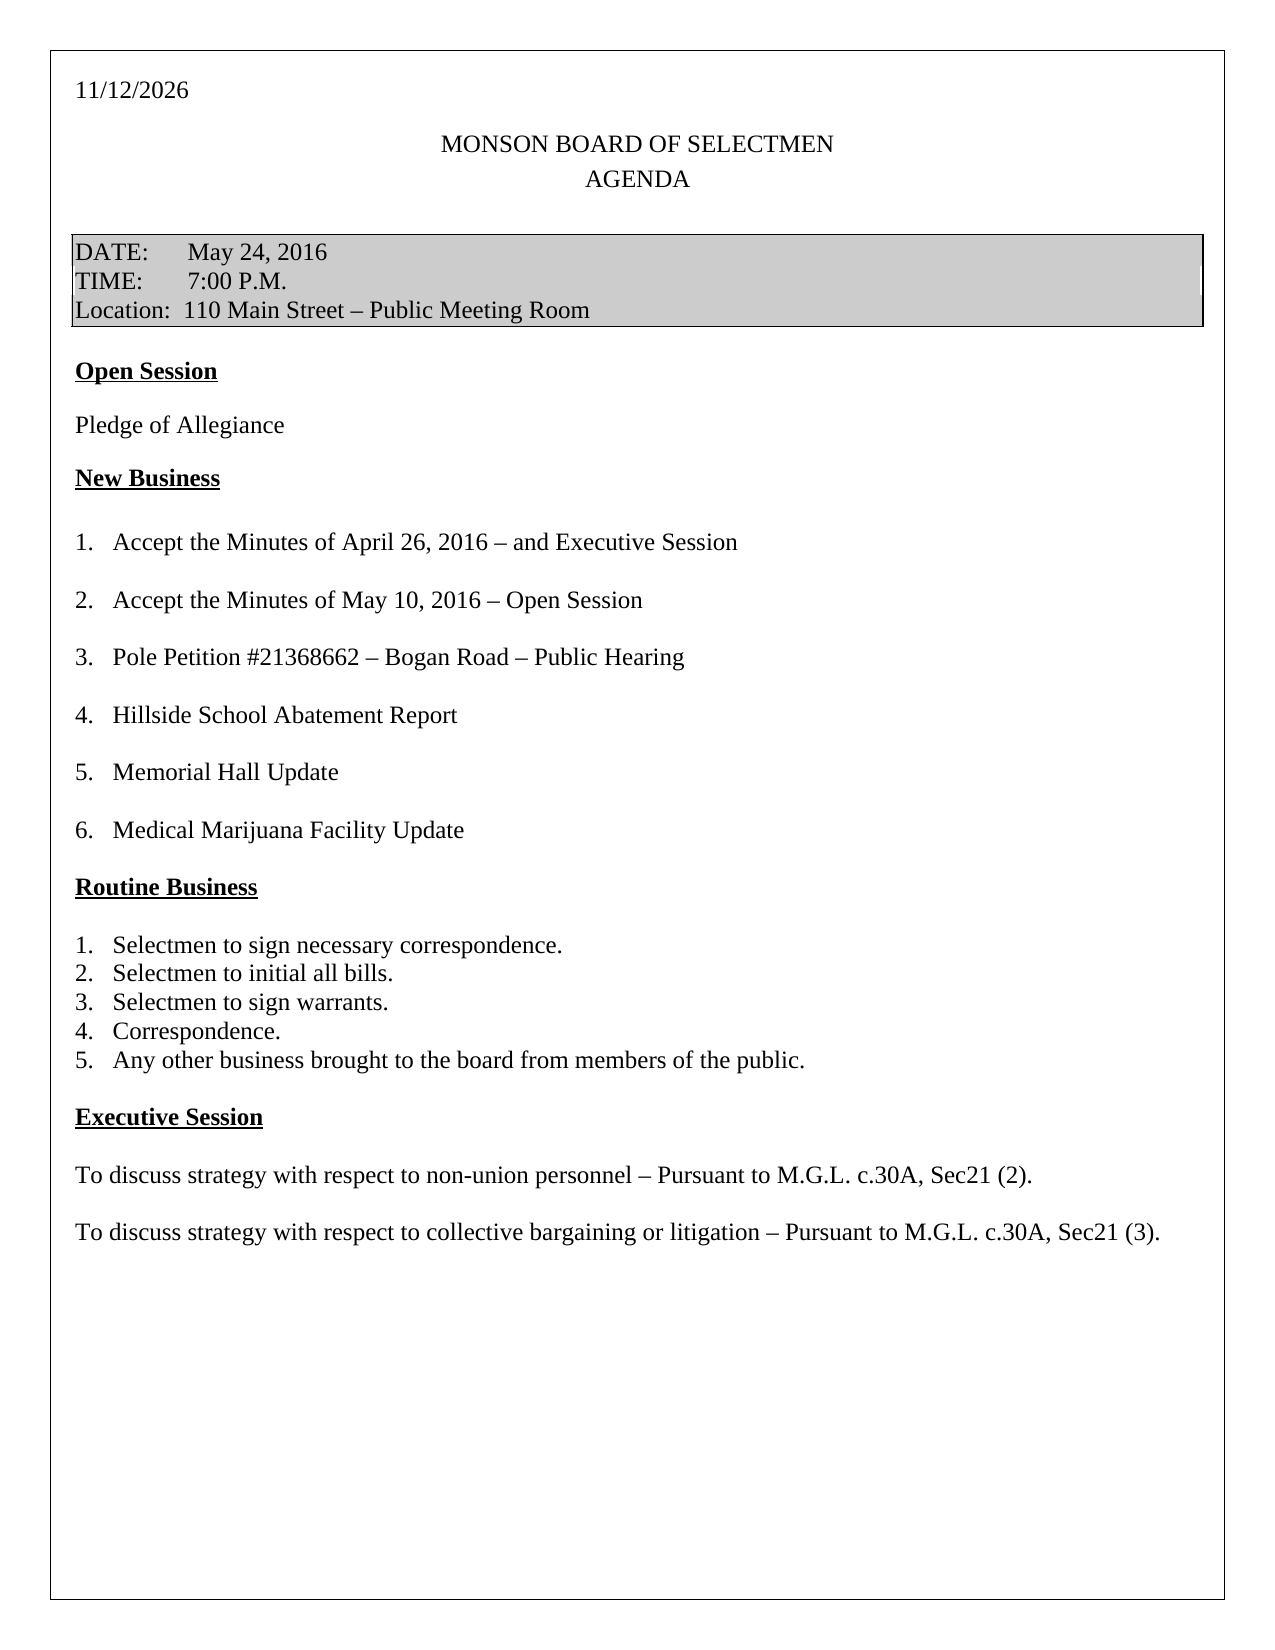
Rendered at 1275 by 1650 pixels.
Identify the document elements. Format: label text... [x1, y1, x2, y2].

list To discuss strategy with respect to collective bargaining or litigation – Pursuant to M.G.L. c.30A, Sec21 (3). [75, 1217, 1200, 1246]
subtitle AGENDA [75, 164, 1200, 192]
list 5. Any other business brought to the board from members of the public. [75, 1045, 1200, 1073]
list Routine Business [75, 872, 1200, 901]
text TIME: 7:00 P.M. [75, 266, 1200, 291]
text Open Session [75, 356, 1200, 385]
list 1. Accept the Minutes of April 26, 2016 – and Executive Session [75, 527, 1200, 556]
list 4. Hillside School Abatement Report [75, 700, 1200, 728]
text DATE: May 24, 2016 [73, 235, 1202, 266]
title MONSON BOARD OF SELECTMEN [75, 129, 1200, 157]
list 1. Selectmen to sign necessary correspondence. [75, 930, 1200, 958]
list Executive Session [75, 1102, 1200, 1131]
list 5. Memorial Hall Update [75, 757, 1200, 786]
subtitle New Business [75, 463, 1200, 492]
list 2. Selectmen to initial all bills. [75, 958, 1200, 987]
list To discuss strategy with respect to non-union personnel – Pursuant to M.G.L. c.30A, Sec21 (2). [75, 1160, 1200, 1188]
list 3. Selectmen to sign warrants. [75, 987, 1200, 1016]
list 3. Pole Petition #21368662 – Bogan Road – Public Hearing [75, 642, 1200, 671]
list 4. Correspondence. [75, 1016, 1200, 1045]
list 2. Accept the Minutes of May 10, 2016 – Open Session [75, 585, 1200, 613]
subtitle Pledge of Allegiance [75, 410, 1200, 438]
list 6. Medical Marijuana Facility Update [75, 815, 1200, 843]
text Location: 110 Main Street – Public Meeting Room [73, 291, 1202, 326]
